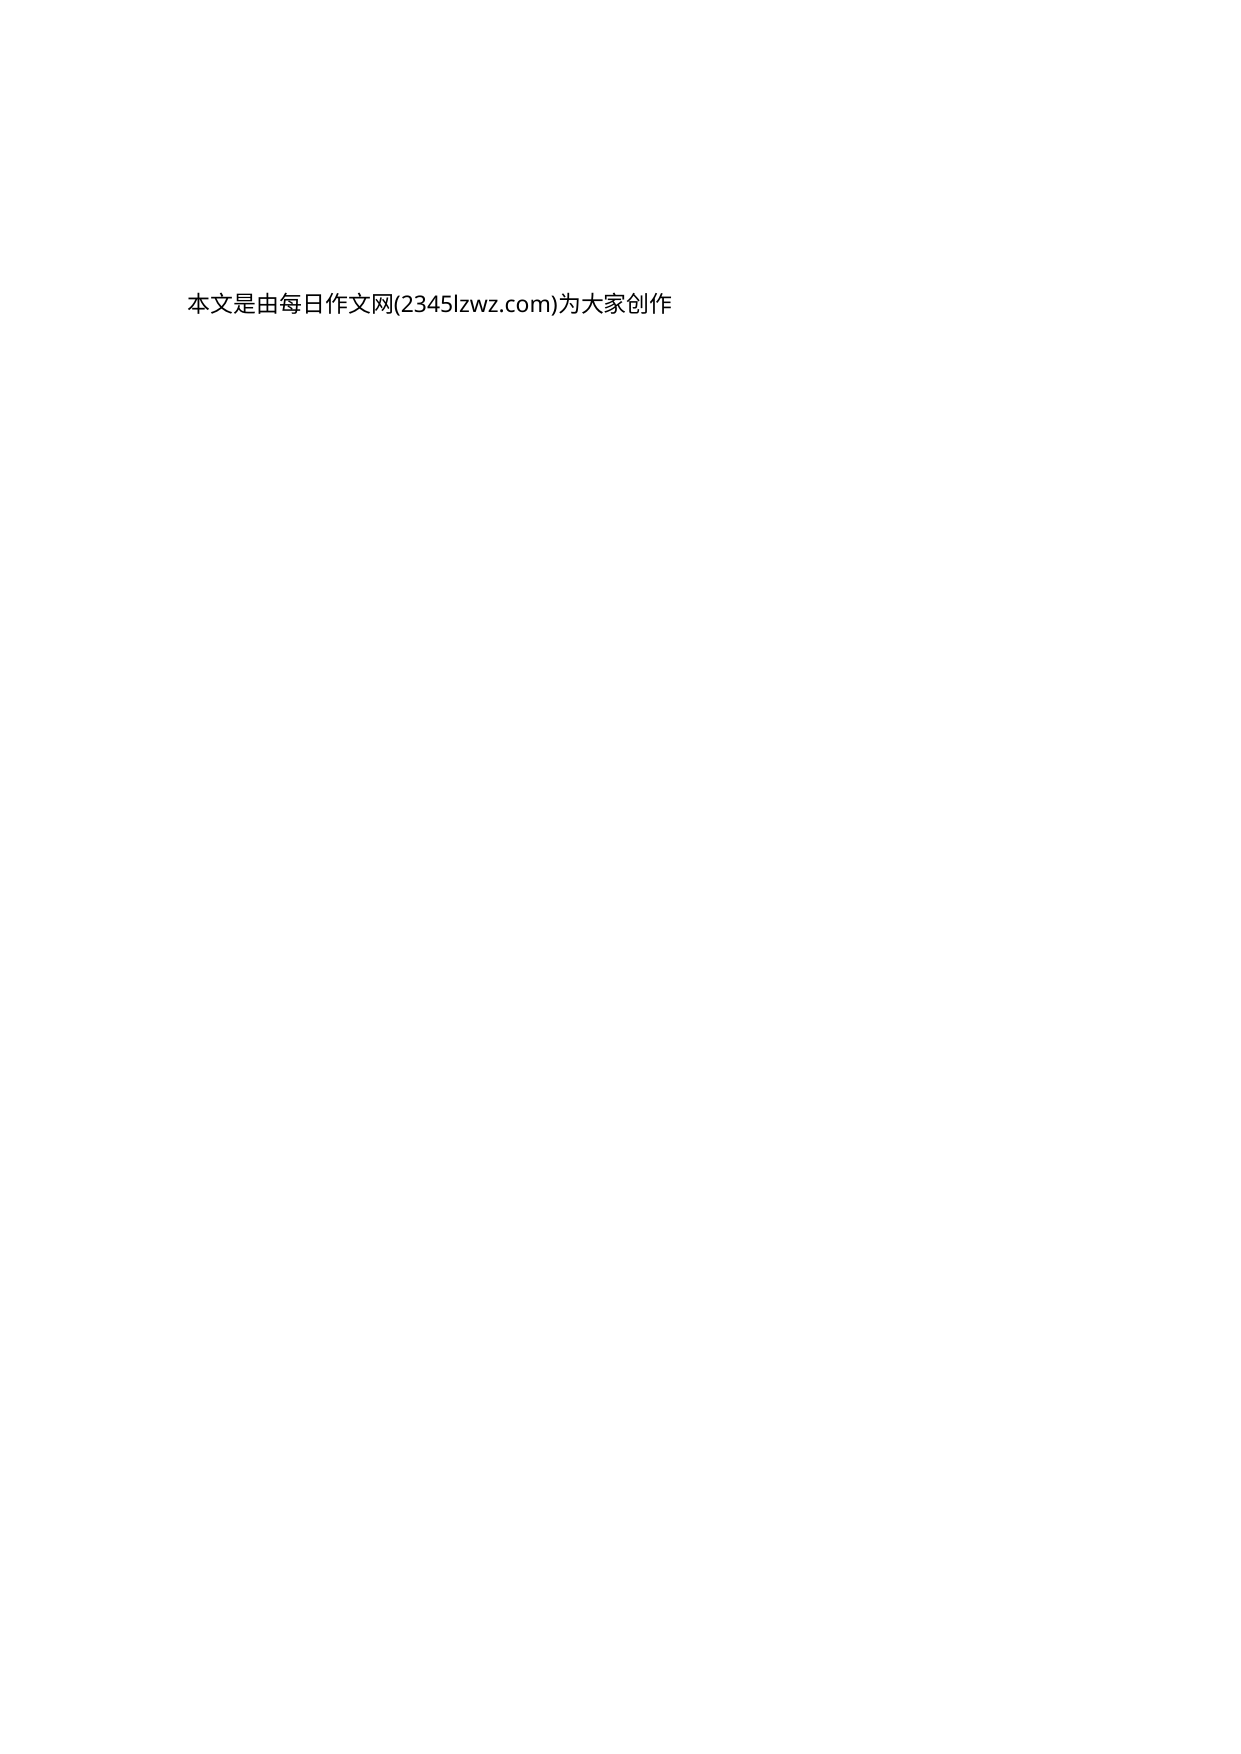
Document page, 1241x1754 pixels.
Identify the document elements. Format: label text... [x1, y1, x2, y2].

text 本文是由每日作文网(2345lzwz.com)为大家创作 [187, 270, 1053, 335]
